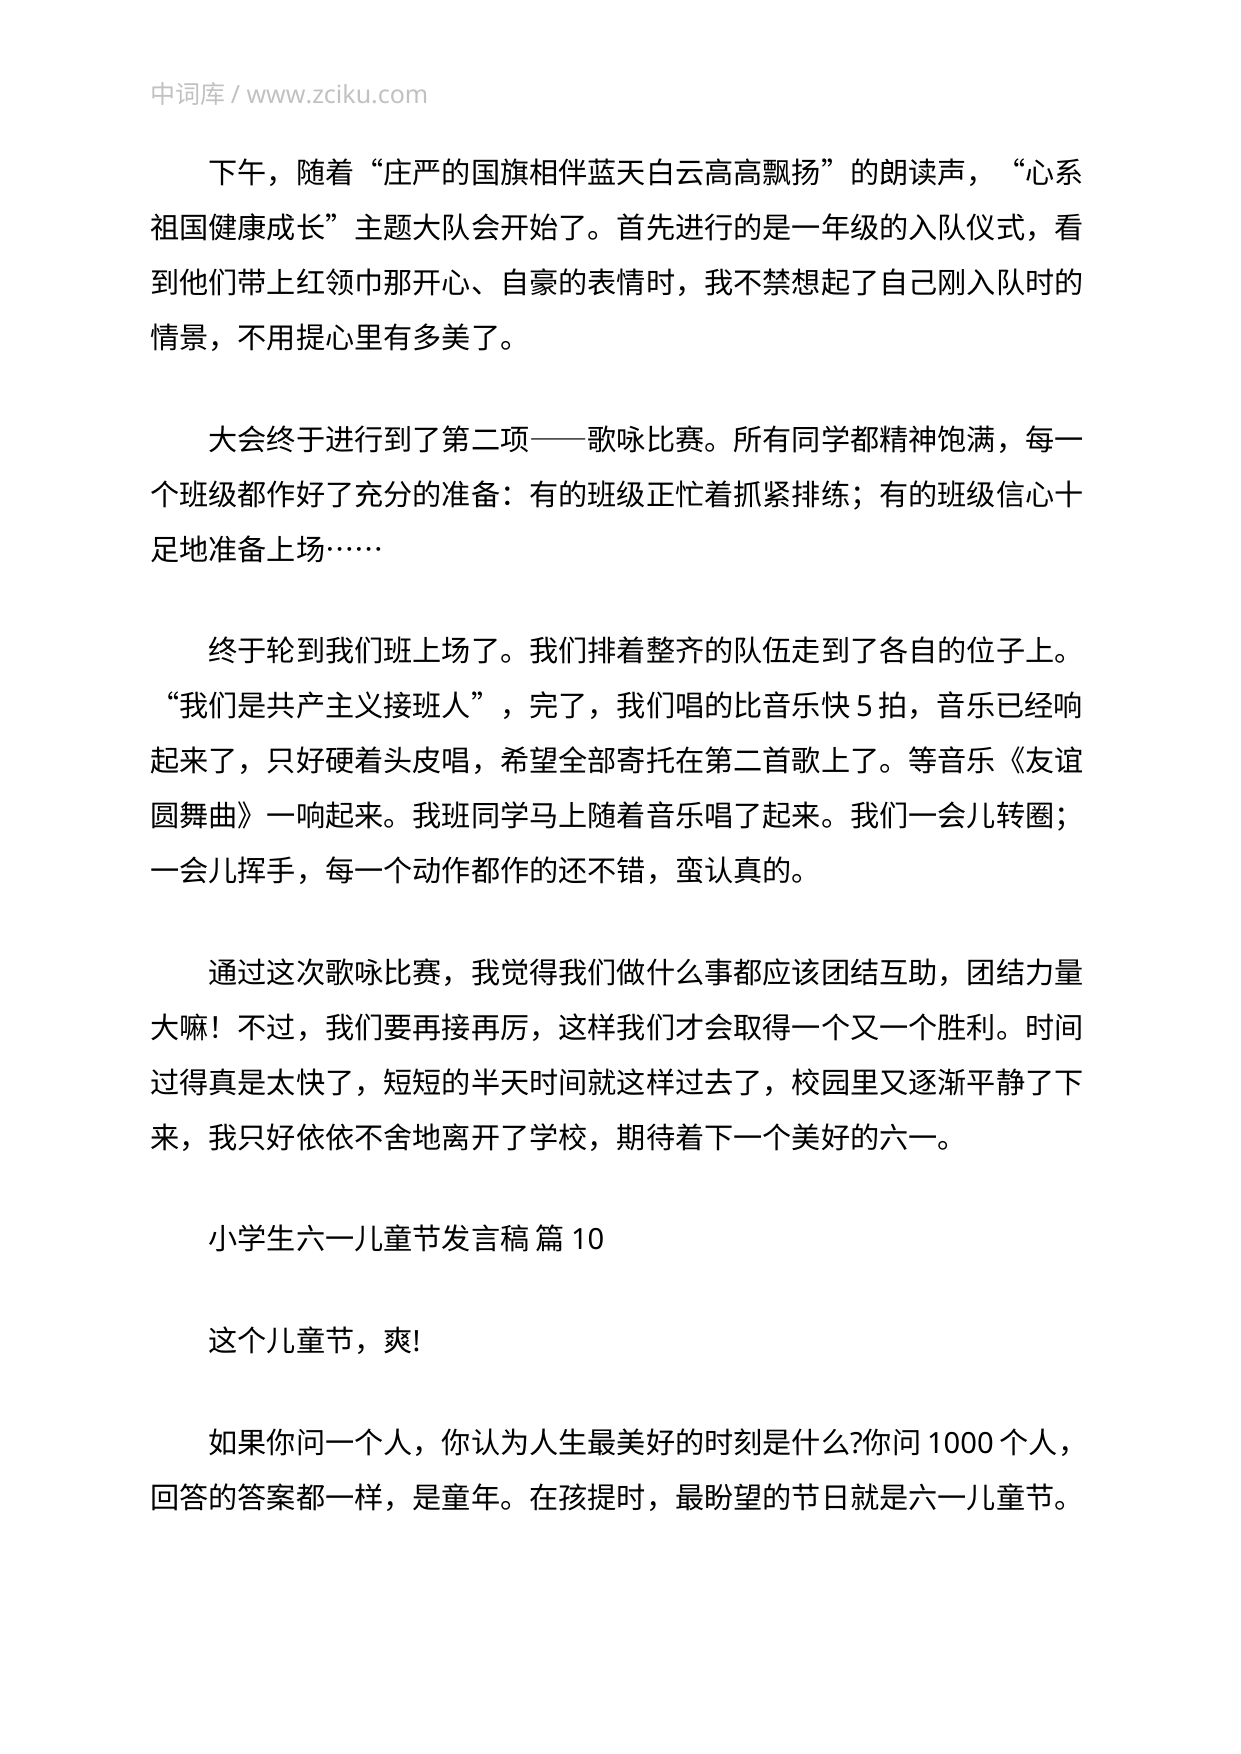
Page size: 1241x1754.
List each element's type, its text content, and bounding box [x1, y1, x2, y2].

text 通过这次歌咏比赛，我觉得我们做什么事都应该团结互助，团结力量大嘛！不过，我们要再接再厉，这样我们才会取得一个又一个胜利。时间过得真是太快了，短短的半天时间就这样过去了，校园里又逐渐平静了下来，我只好依依不舍地离开了学校，期待着下一个美好的六一。 [150, 949, 1090, 1156]
text 小学生六一儿童节发言稿 篇10 [150, 1216, 1090, 1258]
text 下午，随着“庄严的国旗相伴蓝天白云高高飘扬”的朗读声，“心系祖国健康成长”主题大队会开始了。首先进行的是一年级的入队仪式，看到他们带上红领巾那开心、自豪的表情时，我不禁想起了自己刚入队时的情景，不用提心里有多美了。 [150, 150, 1090, 357]
text 终于轮到我们班上场了。我们排着整齐的队伍走到了各自的位子上。“我们是共产主义接班人”，完了，我们唱的比音乐快5拍，音乐已经响起来了，只好硬着头皮唱，希望全部寄托在第二首歌上了。等音乐《友谊圆舞曲》一响起来。我班同学马上随着音乐唱了起来。我们一会儿转圈；一会儿挥手，每一个动作都作的还不错，蛮认真的。 [150, 628, 1090, 890]
text 如果你问一个人，你认为人生最美好的时刻是什么?你问1000个人，回答的答案都一样，是童年。在孩提时，最盼望的节日就是六一儿童节。 [150, 1420, 1090, 1517]
text 这个儿童节，爽! [150, 1318, 1090, 1360]
text 大会终于进行到了第二项——歌咏比赛。所有同学都精神饱满，每一个班级都作好了充分的准备：有的班级正忙着抓紧排练；有的班级信心十足地准备上场…… [150, 416, 1090, 568]
